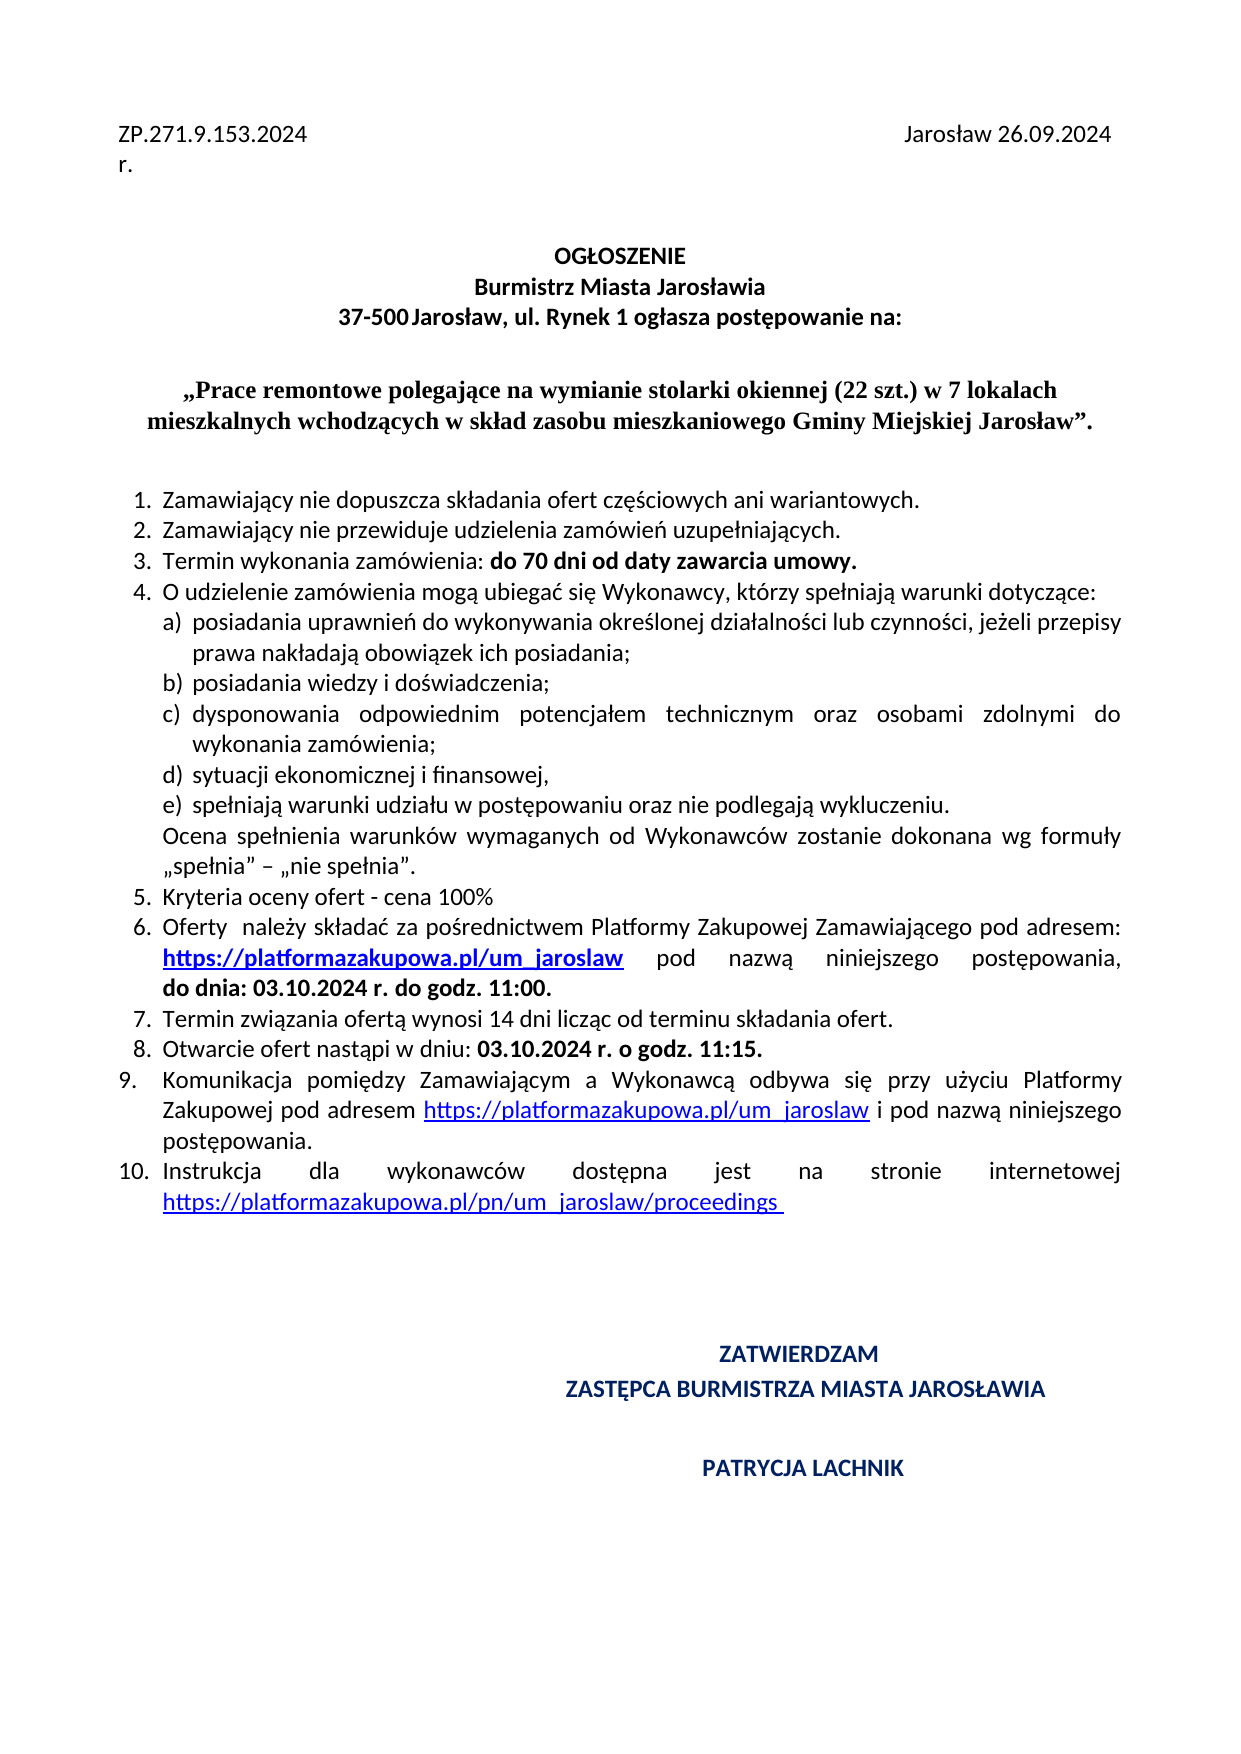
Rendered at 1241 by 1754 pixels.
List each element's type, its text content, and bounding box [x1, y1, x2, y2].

list Jarosław, ul. Rynek 1 ogłasza postępowanie na: [118, 301, 1122, 332]
text „Prace remontowe polegające na wymianie stolarki okiennej (22 szt.) w 7 lokalach mieszkalnych wchodzących w skład zasobu mieszkaniowego Gminy Miejskiej Jarosław”. [118, 375, 1122, 434]
text OGŁOSZENIE [118, 240, 1122, 271]
text PATRYCJA LACHNIK [487, 1453, 1122, 1483]
list Instrukcja dla wykonawców dostępna jest na stronie internetowej https://platformazakupowa.pl/pn/um_jaroslaw/proceedings [118, 1156, 1122, 1217]
text ZP.271.9.153.2024 Jarosław 26.09.2024 r. [118, 118, 1122, 179]
list Zamawiający nie przewiduje udzielenia zamówień uzupełniających. [133, 514, 1122, 545]
list dysponowania odpowiednim potencjałem technicznym oraz osobami zdolnymi do wykonania zamówienia; [162, 698, 1122, 759]
list Kryteria oceny ofert - cena 100% [133, 881, 1122, 911]
text Burmistrz Miasta Jarosławia [118, 271, 1122, 301]
list spełniają warunki udziału w postępowaniu oraz nie podlegają wykluczeniu. [162, 789, 1122, 820]
list Termin związania ofertą wynosi 14 dni licząc od terminu składania ofert. [133, 1003, 1122, 1033]
list posiadania wiedzy i doświadczenia; [162, 667, 1122, 698]
list Oferty należy składać za pośrednictwem Platformy Zakupowej Zamawiającego pod adresem: https://platformazakupowa.pl/um_jaroslaw pod nazwą niniejszego postępowania, do dnia: 03.10.2024 r. do godz. 11:00. [133, 911, 1122, 1003]
list O udzielenie zamówienia mogą ubiegać się Wykonawcy, którzy spełniają warunki dotyczące: [133, 576, 1122, 606]
list sytuacji ekonomicznej i finansowej, [162, 759, 1122, 789]
list Komunikacja pomiędzy Zamawiającym a Wykonawcą odbywa się przy użyciu Platformy Zakupowej pod adresem https://platformazakupowa.pl/um_jaroslaw i pod nazwą niniejszego postępowania. [118, 1064, 1122, 1156]
list Termin wykonania zamówienia: do 70 dni od daty zawarcia umowy. [133, 545, 1122, 576]
list Zamawiający nie dopuszcza składania ofert częściowych ani wariantowych. [133, 484, 1122, 514]
text ZASTĘPCA BURMISTRZA MIASTA JAROSŁAWIA [487, 1374, 1122, 1404]
text Ocena spełnienia warunków wymaganych od Wykonawców zostanie dokonana wg formuły „spełnia” – „nie spełnia”. [162, 820, 1122, 881]
text ZATWIERDZAM [561, 1339, 1122, 1369]
list posiadania uprawnień do wykonywania określonej działalności lub czynności, jeżeli przepisy prawa nakładają obowiązek ich posiadania; [162, 606, 1122, 667]
list Otwarcie ofert nastąpi w dniu: 03.10.2024 r. o godz. 11:15. [133, 1033, 1122, 1064]
